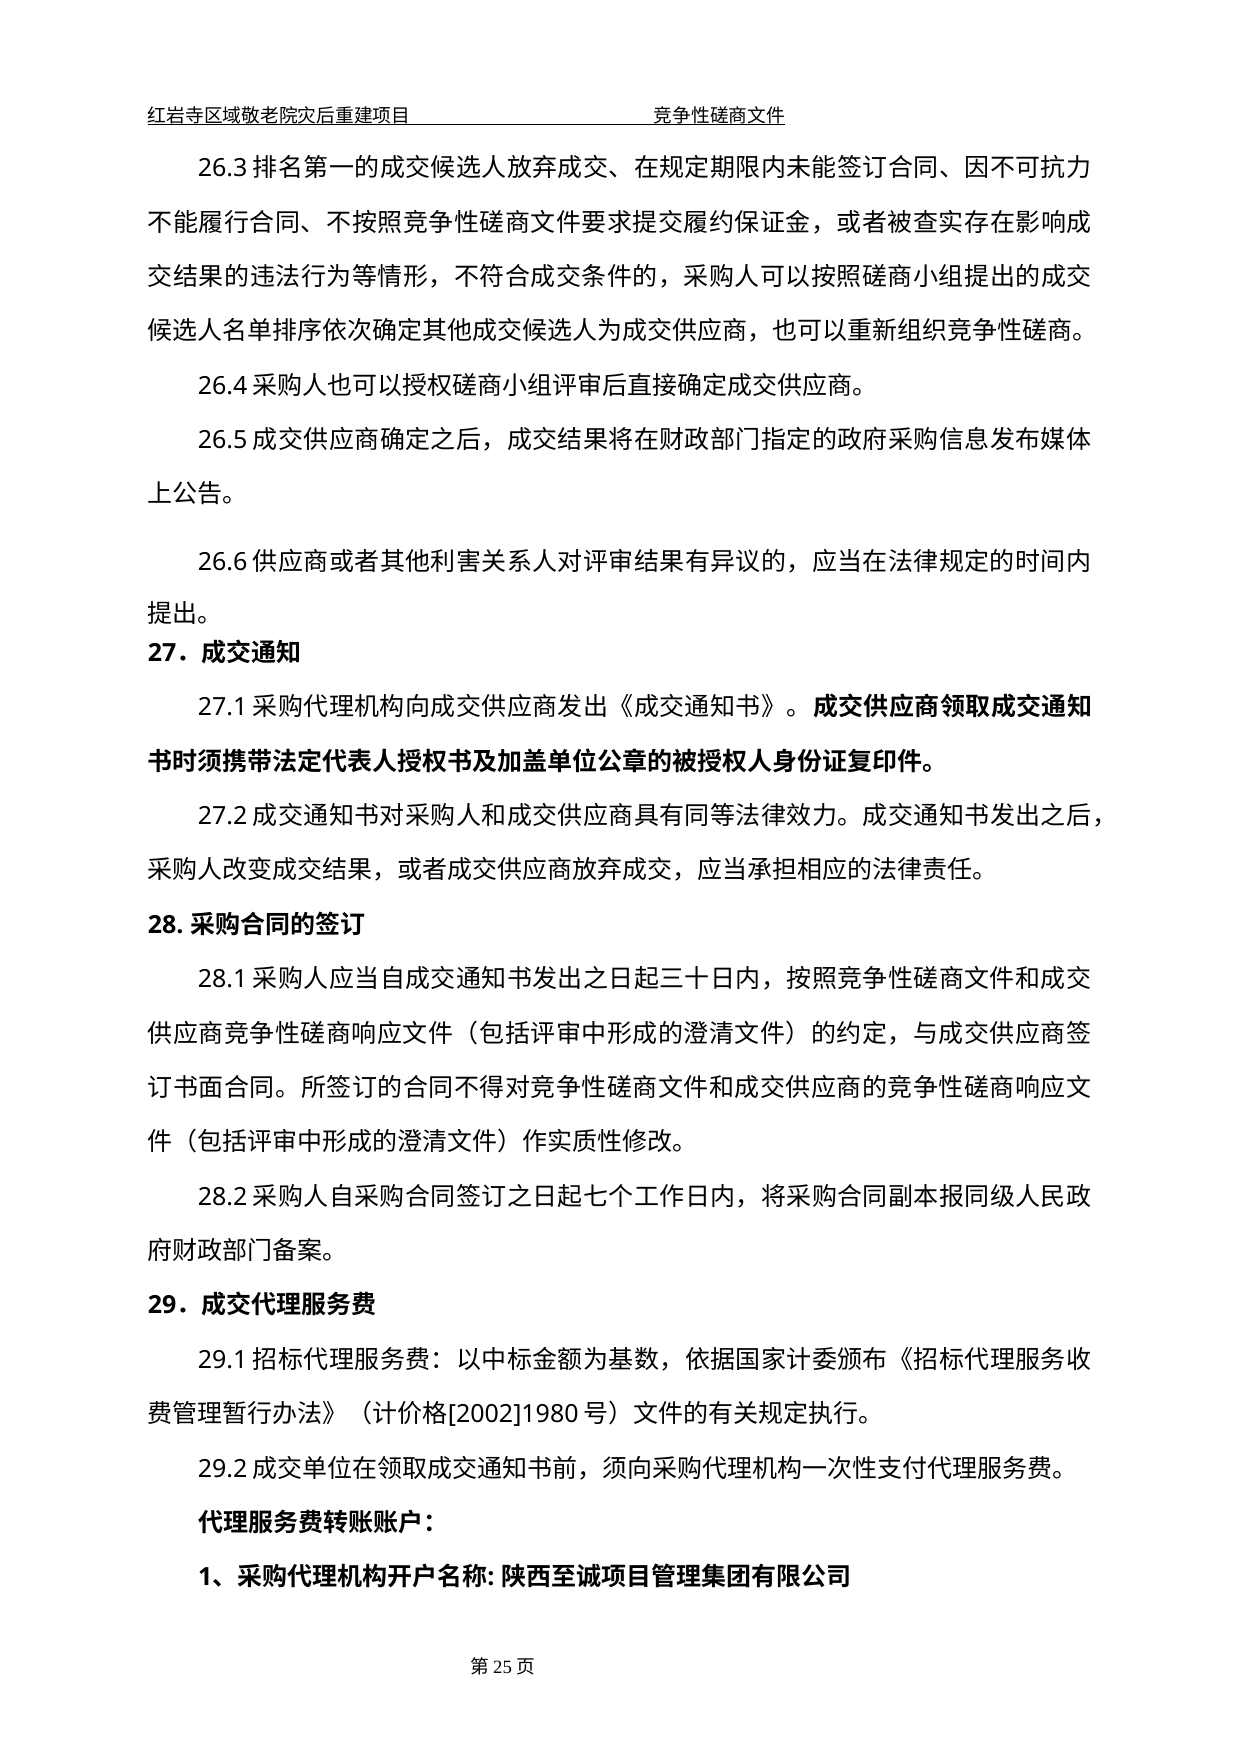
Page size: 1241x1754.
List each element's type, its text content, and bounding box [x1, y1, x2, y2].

text 26.5成交供应商确定之后，成交结果将在财政部门指定的政府采购信息发布媒体上公告。 [148, 419, 1093, 510]
text 28.1采购人应当自成交通知书发出之日起三十日内，按照竞争性磋商文件和成交供应商竞争性磋商响应文件（包括评审中形成的澄清文件）的约定，与成交供应商签订书面合同。所签订的合同不得对竞争性磋商文件和成交供应商的竞争性磋商响应文件（包括评审中形成的澄清文件）作实质性修改。 [148, 959, 1093, 1158]
text 27.1采购代理机构向成交供应商发出《成交通知书》。成交供应商领取成交通知书时须携带法定代表人授权书及加盖单位公章的被授权人身份证复印件。 [148, 687, 1093, 777]
text 28. 采购合同的签订 [148, 904, 1093, 941]
text 26.3排名第一的成交候选人放弃成交、在规定期限内未能签订合同、因不可抗力不能履行合同、不按照竞争性磋商文件要求提交履约保证金，或者被查实存在影响成交结果的违法行为等情形，不符合成交条件的，采购人可以按照磋商小组提出的成交候选人名单排序依次确定其他成交候选人为成交供应商，也可以重新组织竞争性磋商。 [148, 148, 1093, 347]
text 28.2采购人自采购合同签订之日起七个工作日内，将采购合同副本报同级人民政府财政部门备案。 [148, 1176, 1093, 1267]
text 29．成交代理服务费 [148, 1285, 1093, 1321]
text 代理服务费转账账户： [148, 1502, 1093, 1539]
text 1、采购代理机构开户名称: 陕西至诚项目管理集团有限公司 [148, 1557, 1093, 1593]
text 29.1招标代理服务费：以中标金额为基数，依据国家计委颁布《招标代理服务收费管理暂行办法》（计价格[2002]1980号）文件的有关规定执行。 [148, 1339, 1093, 1430]
text 26.6供应商或者其他利害关系人对评审结果有异议的，应当在法律规定的时间内提出。 [148, 528, 1093, 632]
text 27.2成交通知书对采购人和成交供应商具有同等法律效力。成交通知书发出之后，采购人改变成交结果，或者成交供应商放弃成交，应当承担相应的法律责任。 [148, 796, 1093, 886]
text 26.4采购人也可以授权磋商小组评审后直接确定成交供应商。 [148, 365, 1093, 401]
text 27．成交通知 [148, 632, 1093, 669]
text 29.2成交单位在领取成交通知书前，须向采购代理机构一次性支付代理服务费。 [148, 1448, 1093, 1484]
